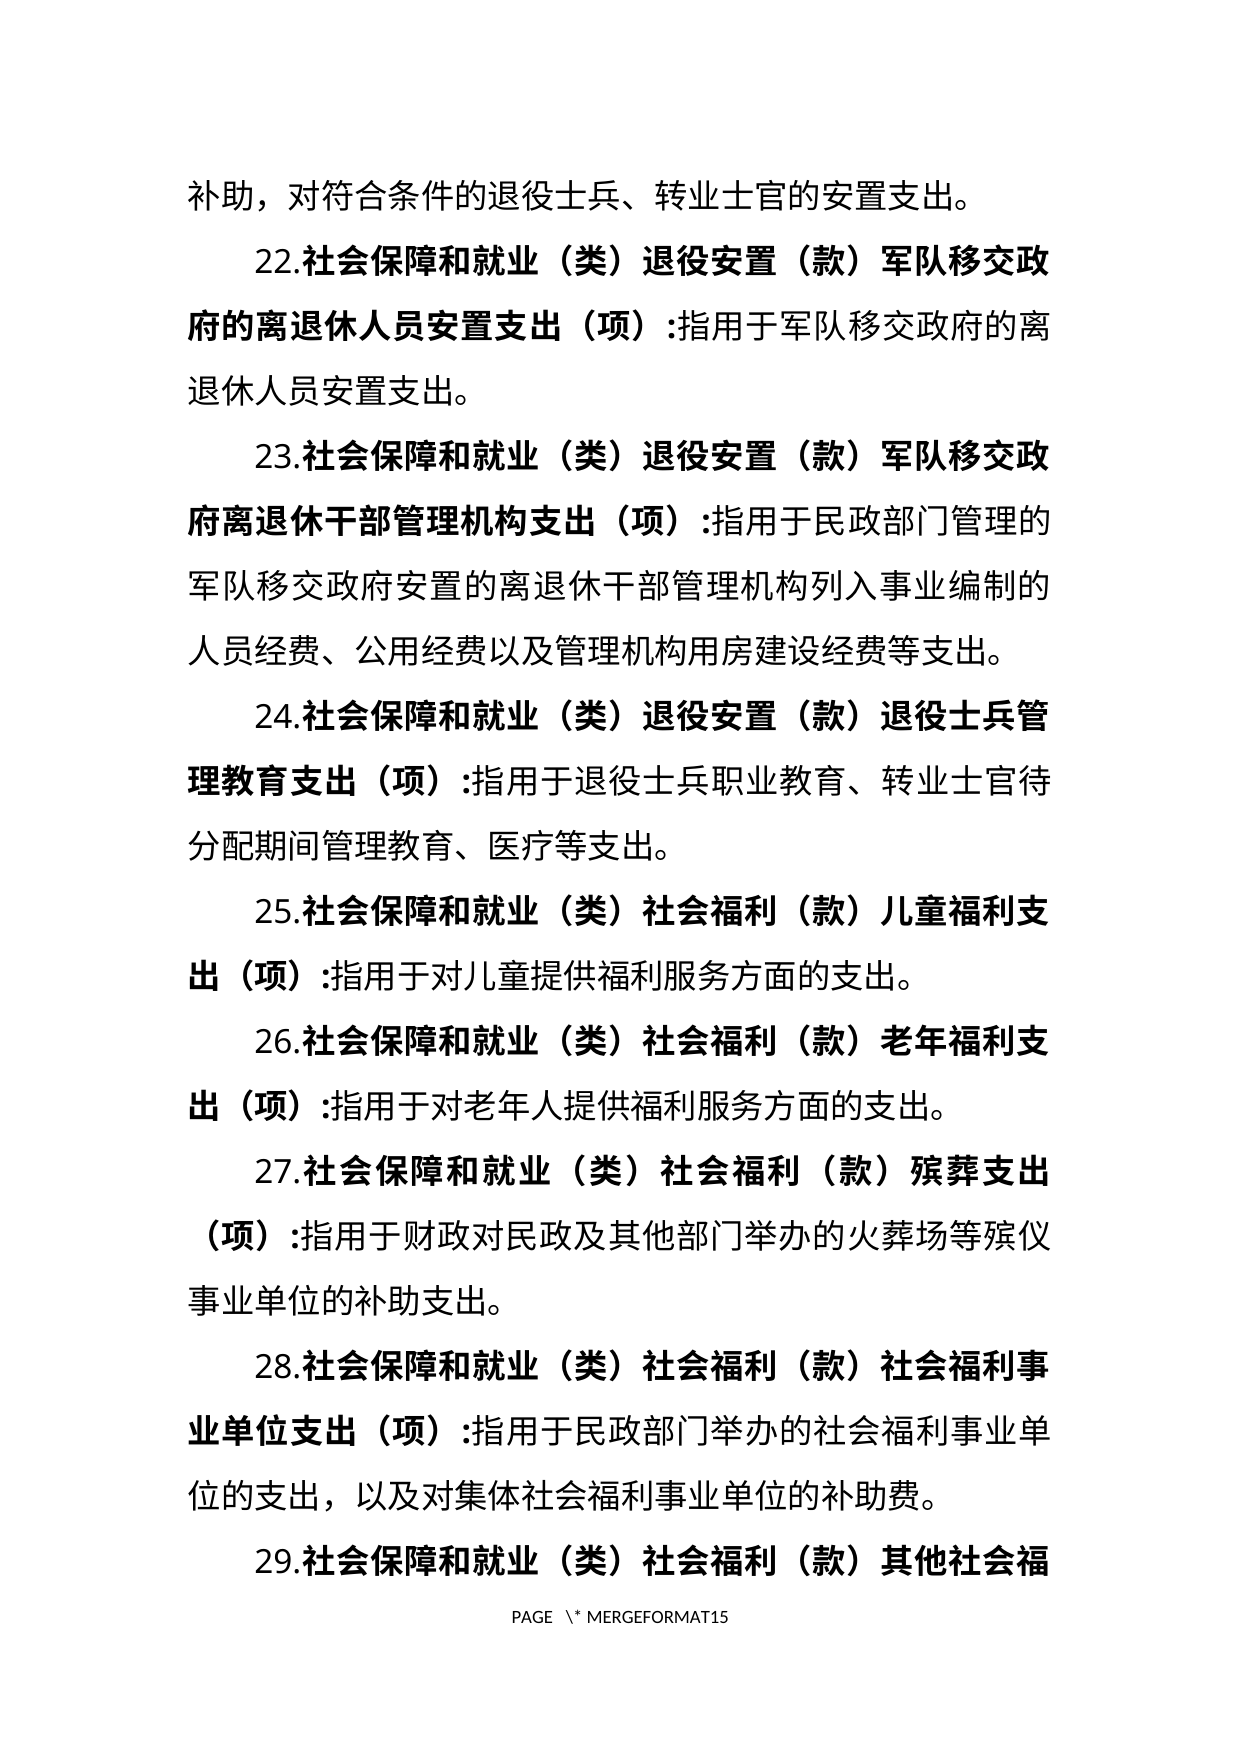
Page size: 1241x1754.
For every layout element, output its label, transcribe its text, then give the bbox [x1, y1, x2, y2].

text 28.社会保障和就业（类）社会福利（款）社会福利事业单位支出（项）:指用于民政部门举办的社会福利事业单位的支出，以及对集体社会福利事业单位的补助费。 [187, 1332, 1053, 1527]
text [187, 1527, 1053, 1592]
text 24.社会保障和就业（类）退役安置（款）退役士兵管理教育支出（项）:指用于退役士兵职业教育、转业士官待分配期间管理教育、医疗等支出。 [187, 682, 1053, 877]
text 22.社会保障和就业（类）退役安置（款）军队移交政府的离退休人员安置支出（项）:指用于军队移交政府的离退休人员安置支出。 [187, 227, 1053, 422]
text 27.社会保障和就业（类）社会福利（款）殡葬支出（项）:指用于财政对民政及其他部门举办的火葬场等殡仪事业单位的补助支出。 [187, 1137, 1053, 1332]
text 25.社会保障和就业（类）社会福利（款）儿童福利支出（项）:指用于对儿童提供福利服务方面的支出。 [187, 877, 1053, 1007]
text 26.社会保障和就业（类）社会福利（款）老年福利支出（项）:指用于对老年人提供福利服务方面的支出。 [187, 1007, 1053, 1137]
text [187, 162, 1053, 227]
text 23.社会保障和就业（类）退役安置（款）军队移交政府离退休干部管理机构支出（项）:指用于民政部门管理的军队移交政府安置的离退休干部管理机构列入事业编制的人员经费、公用经费以及管理机构用房建设经费等支出。 [187, 422, 1053, 682]
